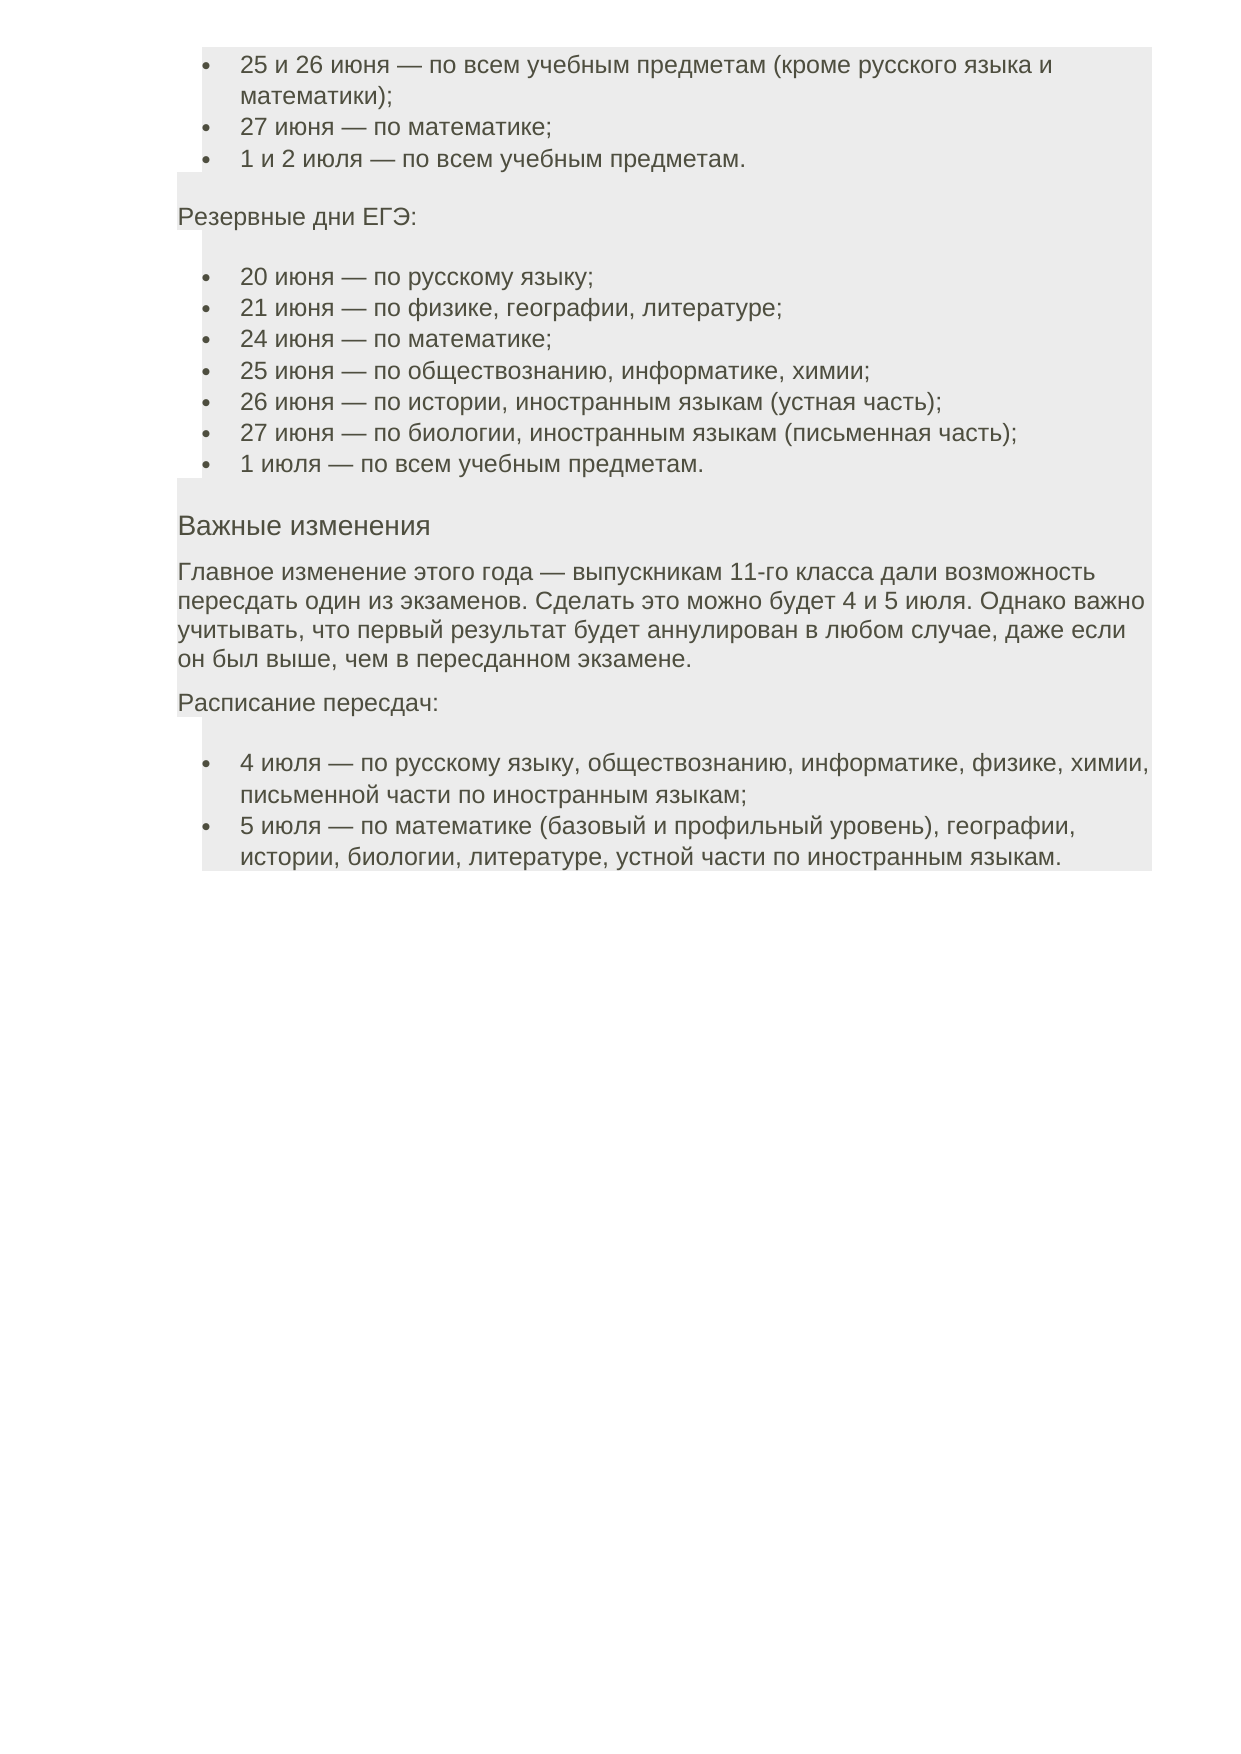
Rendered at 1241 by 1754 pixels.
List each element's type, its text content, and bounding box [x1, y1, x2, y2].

text Расписание пересдач: [177, 688, 1152, 717]
list 1 июля — по всем учебным предметам. [202, 447, 1152, 478]
text Главное изменение этого года — выпускникам 11-го класса дали возможность пересдать один из экзаменов. Сделать это можно будет 4 и 5 июля. Однако важно учитывать, что первый результат будет аннулирован в любом случае, даже если он был выше, чем в пересданном экзамене. [177, 557, 1152, 672]
list 27 июня — по биологии, иностранным языкам (письменная часть); [202, 416, 1152, 447]
list 5 июля — по математике (базовый и профильный уровень), географии, истории, биологии, литературе, устной части по иностранным языкам. [202, 808, 1152, 871]
list 21 июня — по физике, географии, литературе; [202, 291, 1152, 322]
list 20 июня — по русскому языку; [202, 259, 1152, 291]
list 25 и 26 июня — по всем учебным предметам (кроме русского языка и математики); [202, 47, 1152, 110]
list 1 и 2 июля — по всем учебным предметам. [202, 141, 1152, 172]
list 25 июня — по обществознанию, информатике, химии; [202, 353, 1152, 384]
text Резервные дни ЕГЭ: [177, 201, 1152, 230]
text Важные изменения [177, 509, 1152, 542]
list 24 июня — по математике; [202, 322, 1152, 353]
list 4 июля — по русскому языку, обществознанию, информатике, физике, химии, письменной части по иностранным языкам; [202, 746, 1152, 808]
list 26 июня — по истории, иностранным языкам (устная часть); [202, 384, 1152, 416]
list 27 июня — по математике; [202, 110, 1152, 141]
